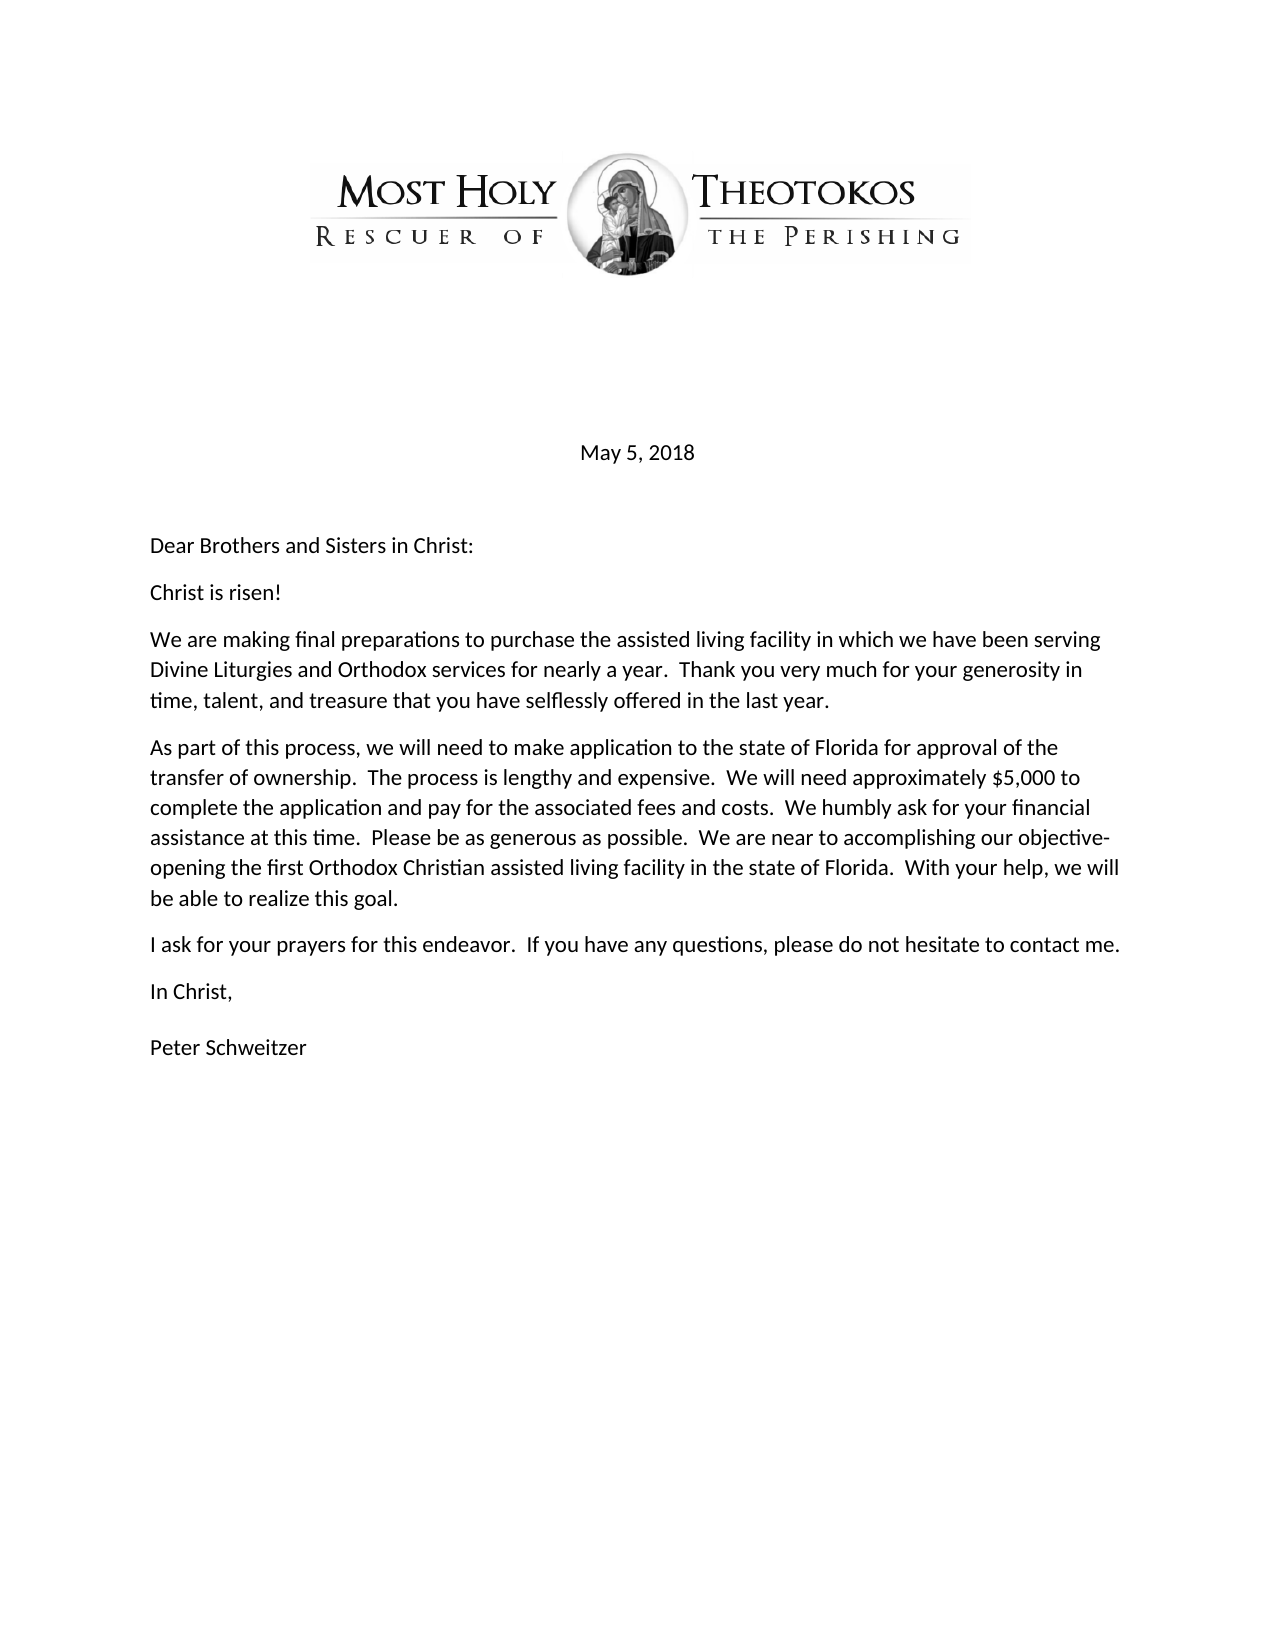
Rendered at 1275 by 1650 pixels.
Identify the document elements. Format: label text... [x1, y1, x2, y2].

text Christ is risen! [150, 578, 1125, 607]
text May 5, 2018 [150, 438, 1125, 466]
text I ask for your prayers for this endeavor. If you have any questions, please do not hesitate to contact me. [150, 931, 1125, 959]
text As part of this process, we will need to make application to the state of Florida for approval of the transfer of ownership. The process is lengthy and expensive. We will need approximately $5,000 to complete the application and pay for the associated fees and costs. We humbly ask for your financial assistance at this time. Please be as generous as possible. We are near to accomplishing our objective-opening the first Orthodox Christian assisted living facility in the state of Florida. With your help, we will be able to realize this goal. [150, 733, 1125, 912]
text Peter Schweitzer [150, 1033, 1125, 1062]
text We are making final preparations to purchase the assisted living facility in which we have been serving Divine Liturgies and Orthodox services for nearly a year. Thank you very much for your generosity in time, talent, and treasure that you have selflessly offered in the last year. [150, 625, 1125, 714]
text Dear Brothers and Sisters in Christ: [150, 532, 1125, 560]
picture [150, 150, 1125, 279]
text In Christ, [150, 977, 1125, 1006]
